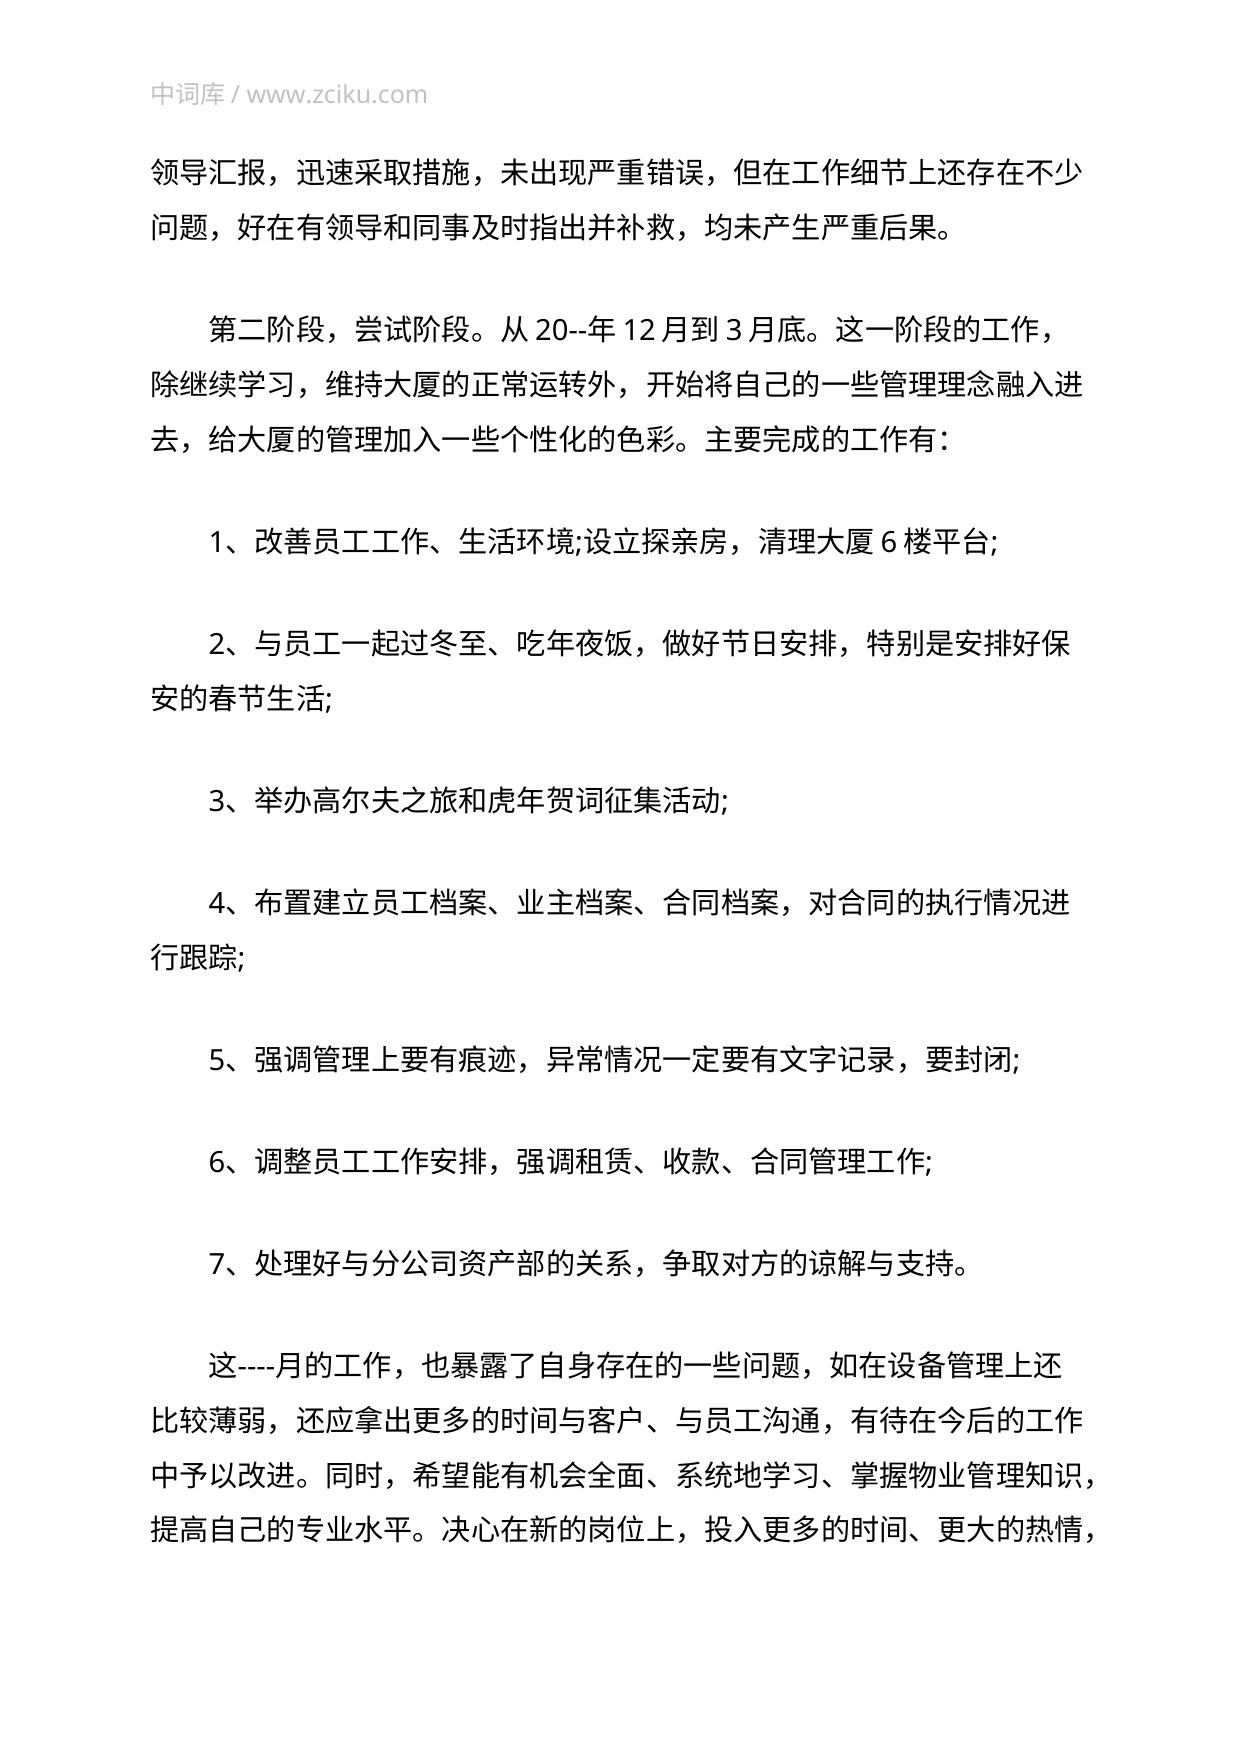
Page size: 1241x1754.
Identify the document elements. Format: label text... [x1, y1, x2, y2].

text 6、调整员工工作安排，强调租赁、收款、合同管理工作; [150, 1138, 1090, 1181]
text 3、举办高尔夫之旅和虎年贺词征集活动; [150, 777, 1090, 820]
text 第二阶段，尝试阶段。从20--年12月到3月底。这一阶段的工作，除继续学习，维持大厦的正常运转外，开始将自己的一些管理理念融入进去，给大厦的管理加入一些个性化的色彩。主要完成的工作有： [150, 307, 1090, 459]
text 2、与员工一起过冬至、吃年夜饭，做好节日安排，特别是安排好保安的春节生活; [150, 620, 1090, 718]
text 7、处理好与分公司资产部的关系，争取对方的谅解与支持。 [150, 1240, 1090, 1283]
text 5、强调管理上要有痕迹，异常情况一定要有文字记录，要封闭; [150, 1036, 1090, 1079]
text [150, 150, 1090, 247]
text 1、改善员工工作、生活环境;设立探亲房，清理大厦6楼平台; [150, 518, 1090, 561]
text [150, 1342, 1090, 1549]
text 4、布置建立员工档案、业主档案、合同档案，对合同的执行情况进行跟踪; [150, 879, 1090, 977]
